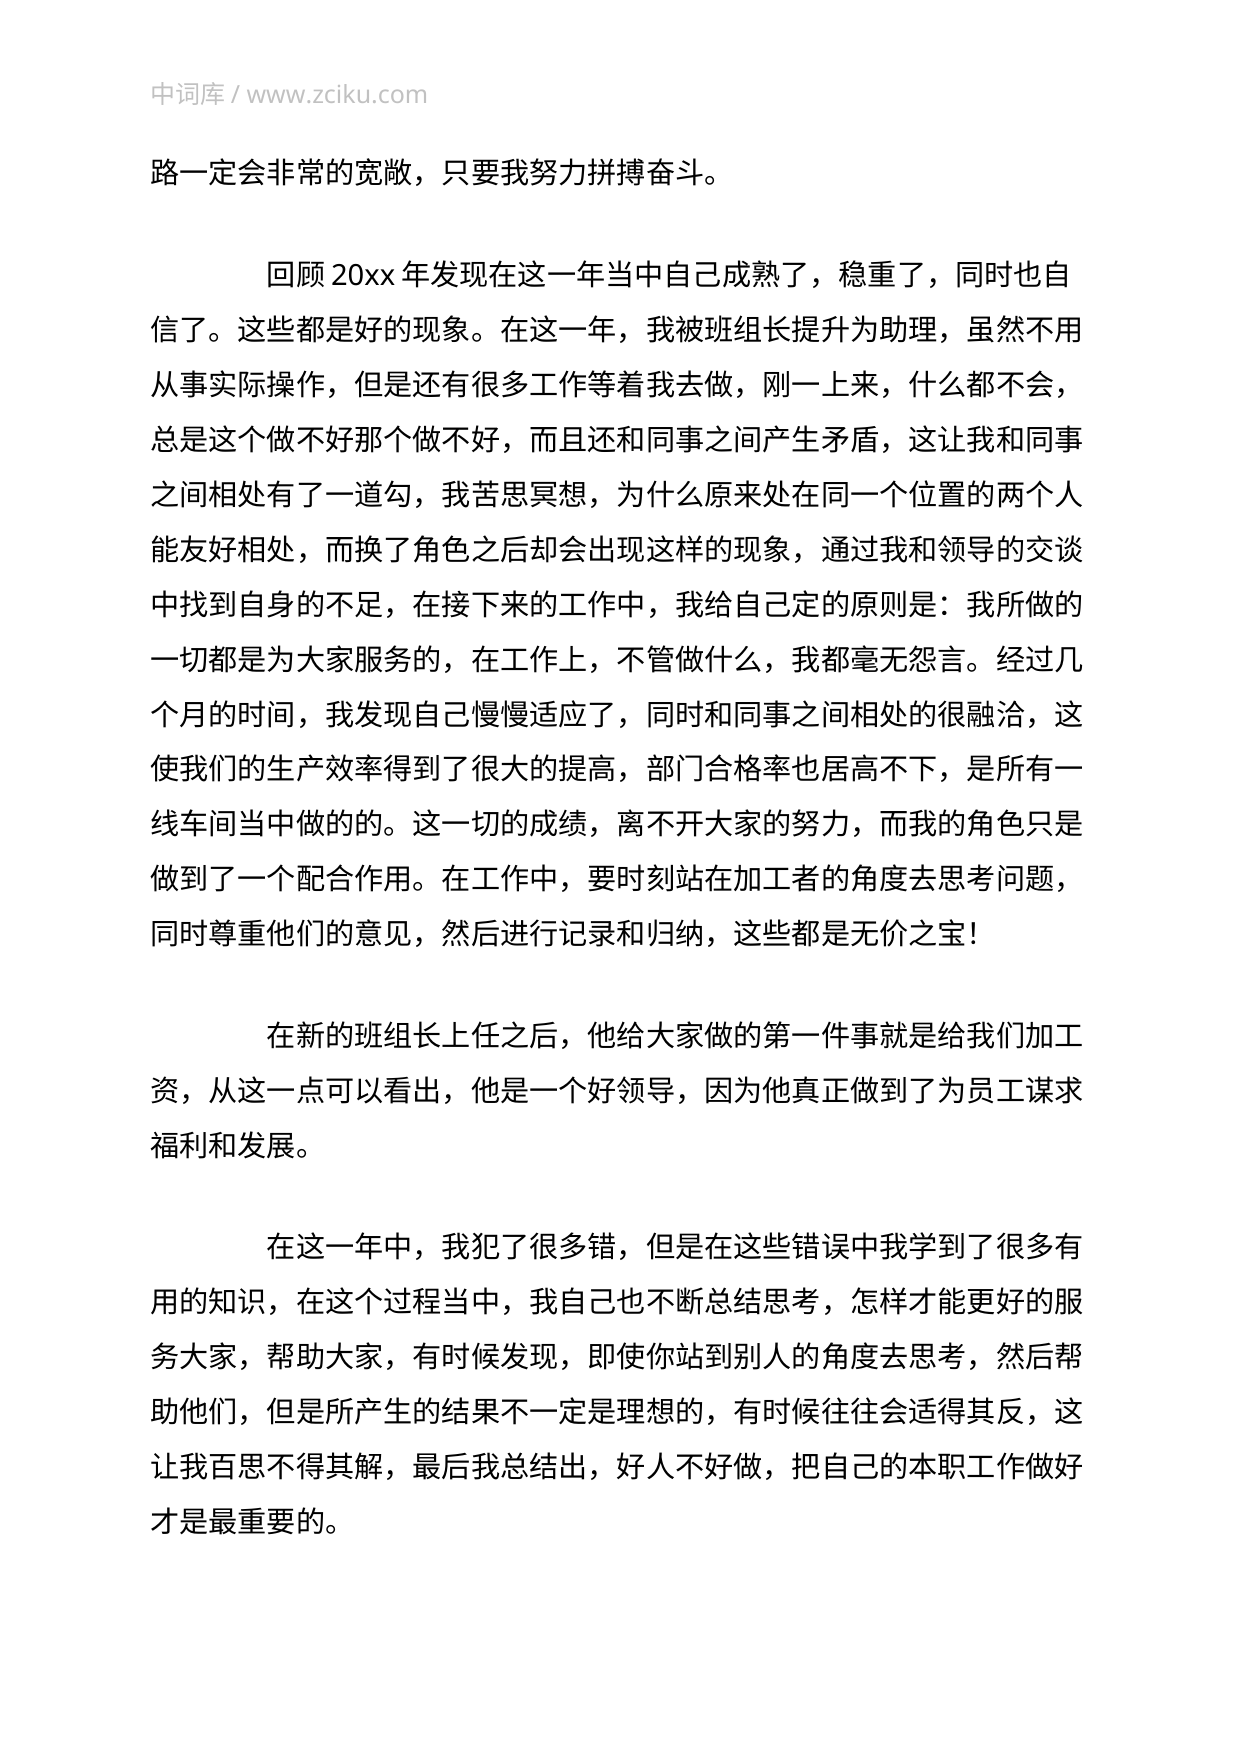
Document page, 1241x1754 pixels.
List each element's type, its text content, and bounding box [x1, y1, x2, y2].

text 在新的班组长上任之后，他给大家做的第一件事就是给我们加工资，从这一点可以看出，他是一个好领导，因为他真正做到了为员工谋求福利和发展。 [150, 1012, 1090, 1164]
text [150, 150, 1090, 192]
text 回顾20xx年发现在这一年当中自己成熟了，稳重了，同时也自信了。这些都是好的现象。在这一年，我被班组长提升为助理，虽然不用从事实际操作，但是还有很多工作等着我去做，刚一上来，什么都不会，总是这个做不好那个做不好，而且还和同事之间产生矛盾，这让我和同事之间相处有了一道勾，我苦思冥想，为什么原来处在同一个位置的两个人能友好相处，而换了角色之后却会出现这样的现象，通过我和领导的交谈中找到自身的不足，在接下来的工作中，我给自己定的原则是：我所做的一切都是为大家服务的，在工作上，不管做什么，我都毫无怨言。经过几个月的时间，我发现自己慢慢适应了，同时和同事之间相处的很融洽，这使我们的生产效率得到了很大的提高，部门合格率也居高不下，是所有一线车间当中做的的。这一切的成绩，离不开大家的努力，而我的角色只是做到了一个配合作用。在工作中，要时刻站在加工者的角度去思考问题，同时尊重他们的意见，然后进行记录和归纳，这些都是无价之宝！ [150, 252, 1090, 953]
text 在这一年中，我犯了很多错，但是在这些错误中我学到了很多有用的知识，在这个过程当中，我自己也不断总结思考，怎样才能更好的服务大家，帮助大家，有时候发现，即使你站到别人的角度去思考，然后帮助他们，但是所产生的结果不一定是理想的，有时候往往会适得其反，这让我百思不得其解，最后我总结出，好人不好做，把自己的本职工作做好才是最重要的。 [150, 1224, 1090, 1541]
